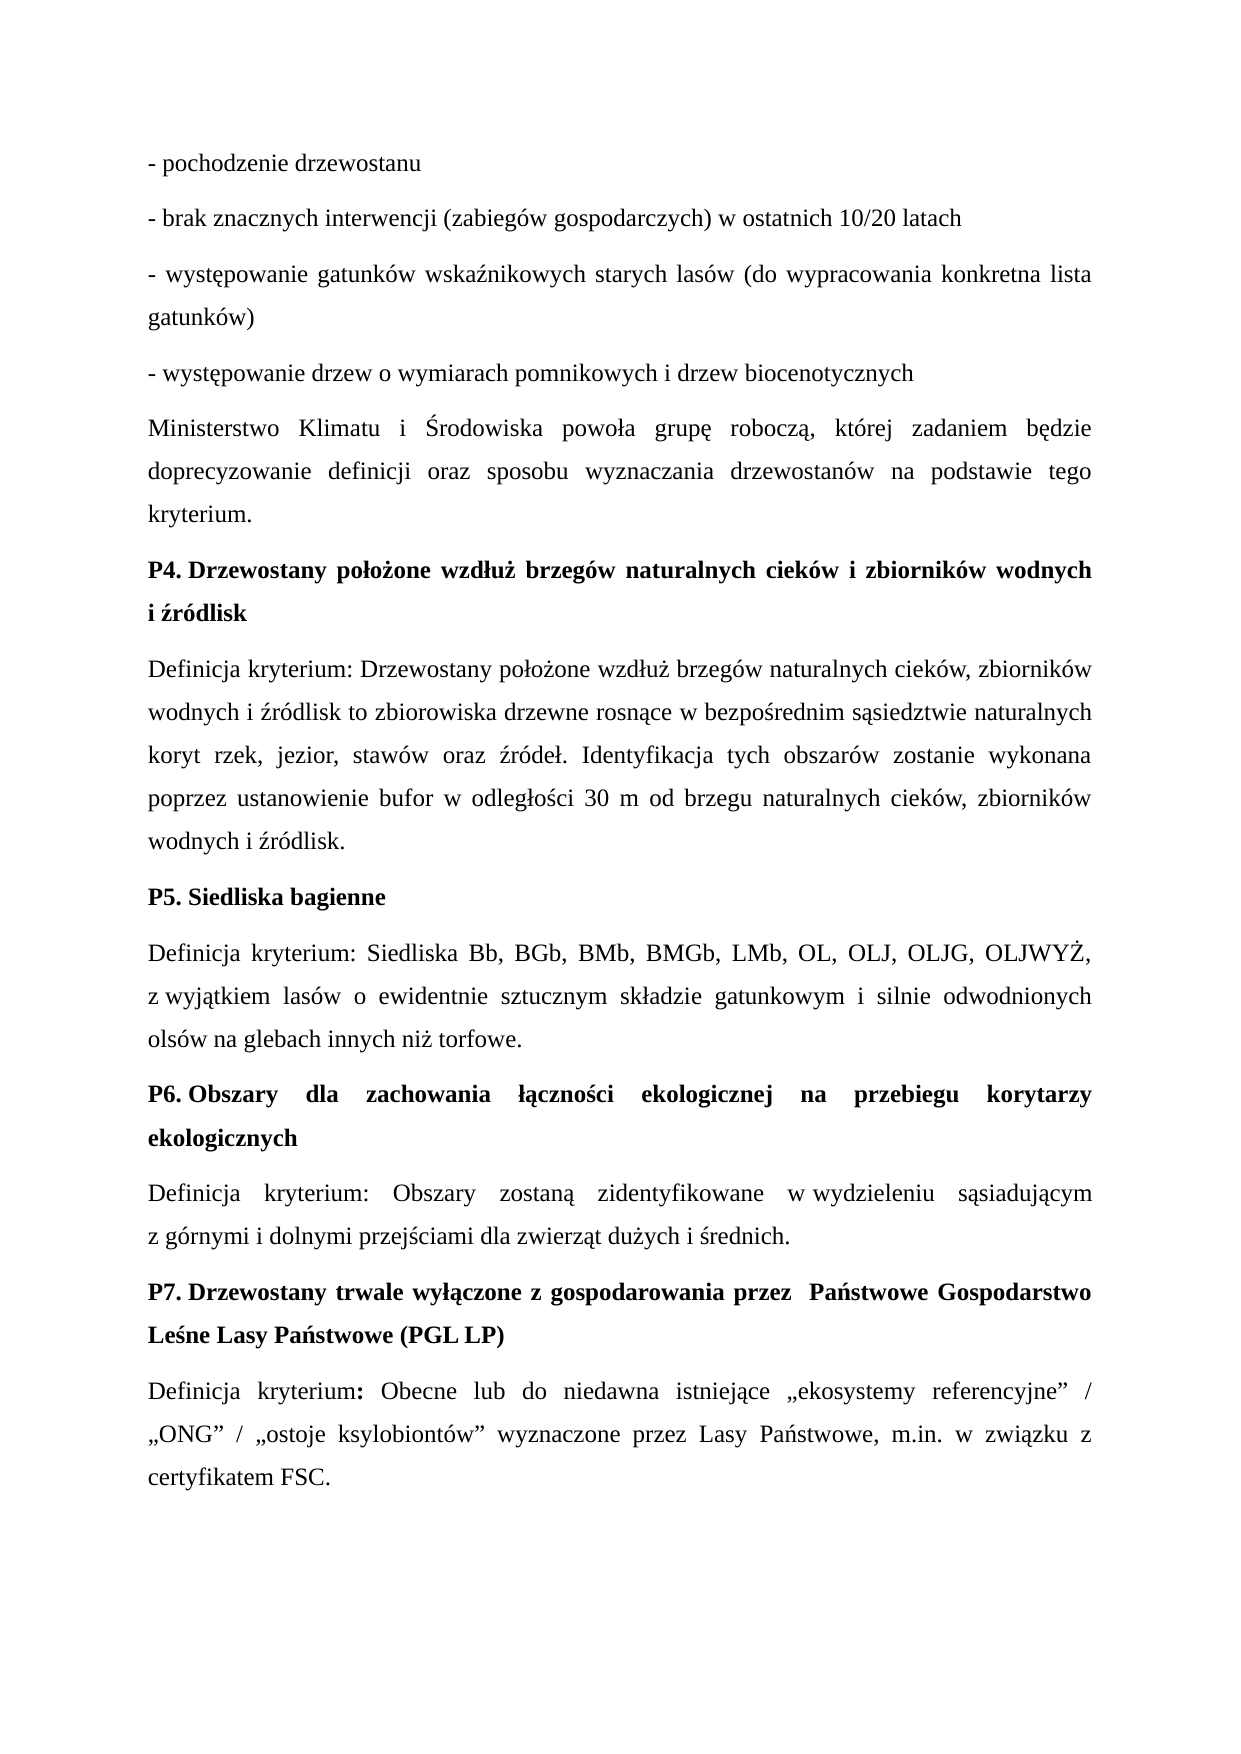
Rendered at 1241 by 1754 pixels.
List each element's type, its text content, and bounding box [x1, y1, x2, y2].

list - występowanie gatunków wskaźnikowych starych lasów (do wypracowania konkretna lista gatunków) [148, 259, 1093, 331]
list - brak znacznych interwencji (zabiegów gospodarczych) w ostatnich 10/20 latach [148, 203, 1093, 232]
text Definicja kryterium: Obecne lub do niedawna istniejące „ekosystemy referencyjne” / „ONG” / „ostoje ksylobiontów” wyznaczone przez Lasy Państwowe, m.in. w związku z certyfikatem FSC. [148, 1376, 1093, 1491]
list - występowanie drzew o wymiarach pomnikowych i drzew biocenotycznych [148, 358, 1093, 386]
list Ministerstwo Klimatu i Środowiska powoła grupę roboczą, której zadaniem będzie doprecyzowanie definicji oraz sposobu wyznaczania drzewostanów na podstawie tego kryterium. [148, 413, 1093, 528]
text Definicja kryterium: Obszary zostaną zidentyfikowane w wydzieleniu sąsiadującym z górnymi i dolnymi przejściami dla zwierząt dużych i średnich. [148, 1178, 1093, 1250]
text Drzewostany położone wzdłuż brzegów naturalnych cieków i zbiorników wodnych i źródlisk [148, 555, 1093, 627]
text Obszary dla zachowania łączności ekologicznej na przebiegu korytarzy ekologicznych [148, 1079, 1093, 1151]
list - pochodzenie drzewostanu [148, 148, 1093, 176]
text Drzewostany trwale wyłączone z gospodarowania przez Państwowe Gospodarstwo Leśne Lasy Państwowe (PGL LP) [148, 1277, 1093, 1349]
text Definicja kryterium: Siedliska Bb, BGb, BMb, BMGb, LMb, OL, OLJ, OLJG, OLJWYŻ, z wyjątkiem lasów o ewidentnie sztucznym składzie gatunkowym i silnie odwodnionych olsów na glebach innych niż torfowe. [148, 938, 1093, 1053]
text Siedliska bagienne [148, 882, 1093, 911]
text Definicja kryterium: Drzewostany położone wzdłuż brzegów naturalnych cieków, zbiorników wodnych i źródlisk to zbiorowiska drzewne rosnące w bezpośrednim sąsiedztwie naturalnych koryt rzek, jezior, stawów oraz źródeł. Identyfikacja tych obszarów zostanie wykonana poprzez ustanowienie bufor w odległości 30 m od brzegu naturalnych cieków, zbiorników wodnych i źródlisk. [148, 654, 1093, 855]
